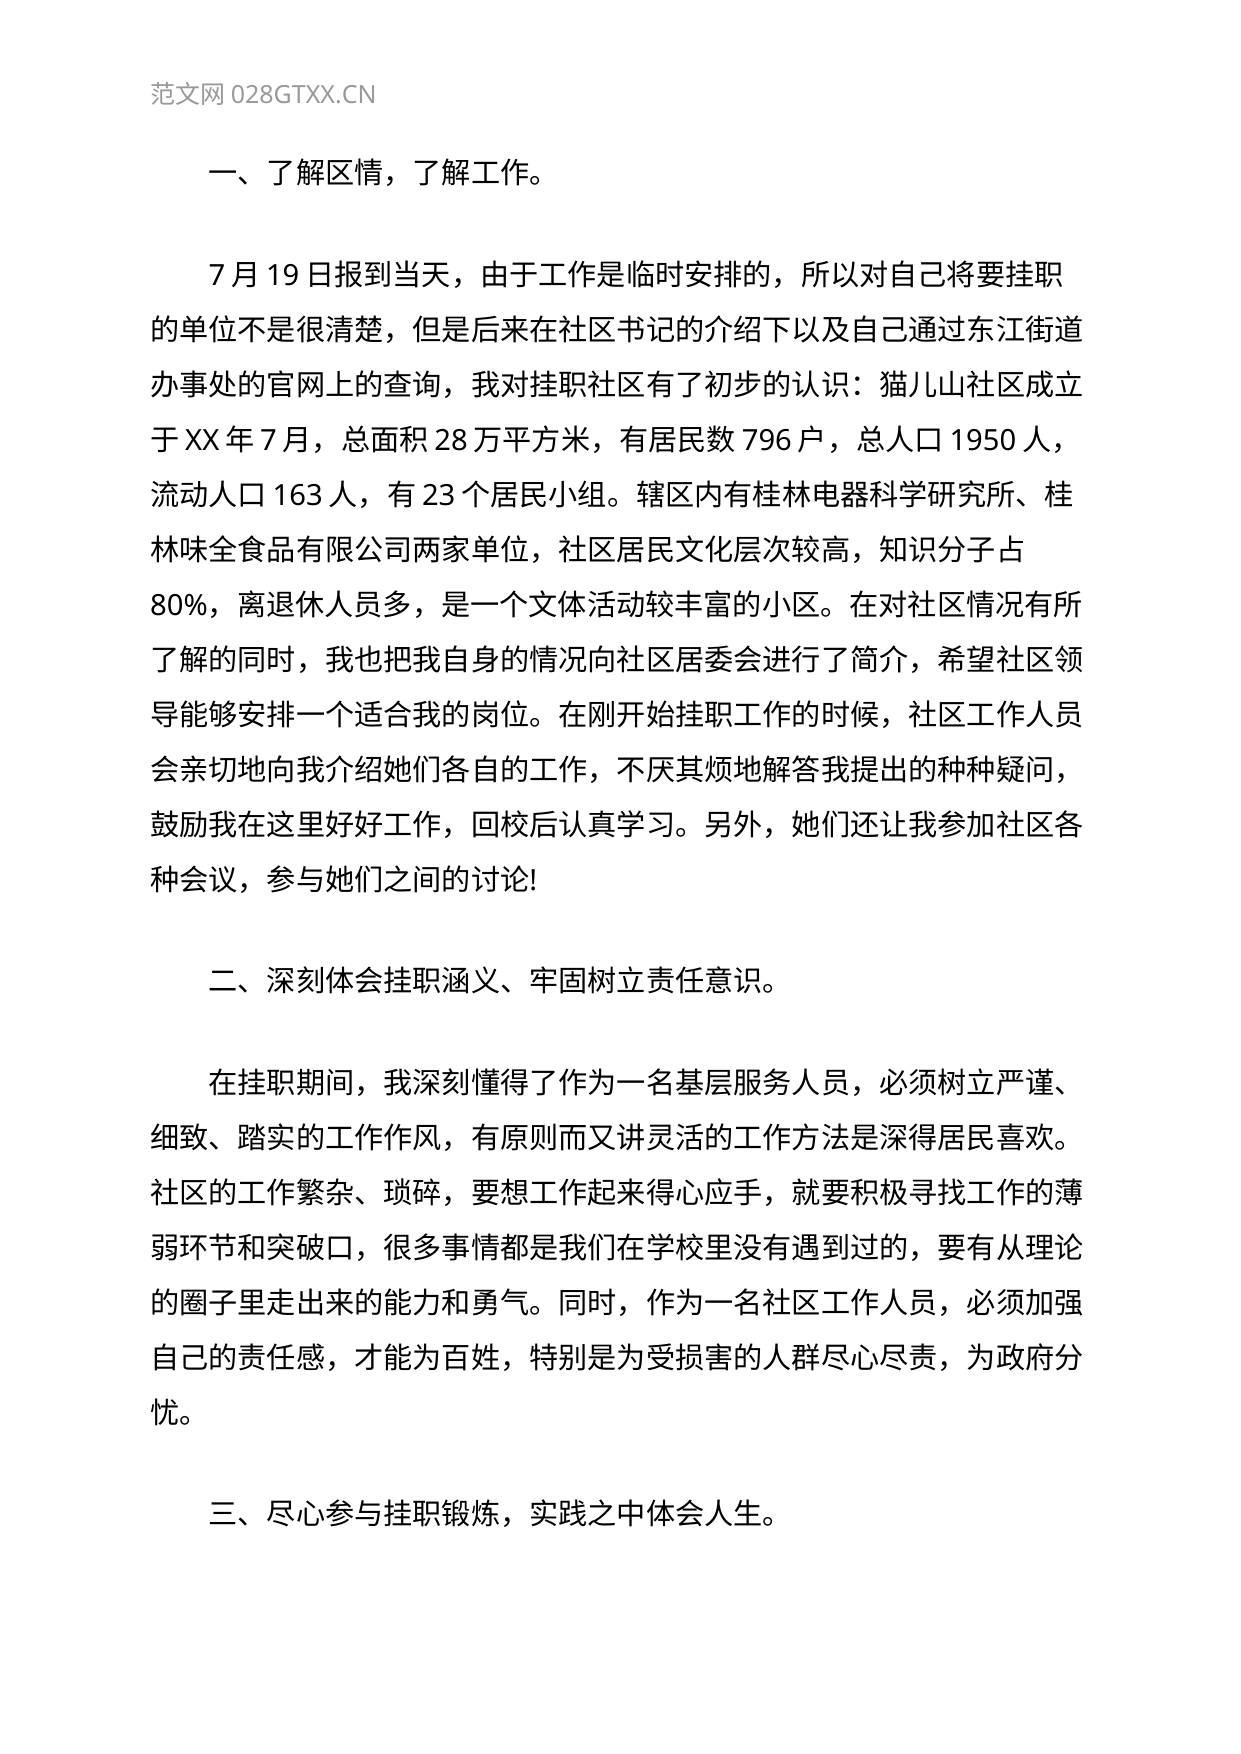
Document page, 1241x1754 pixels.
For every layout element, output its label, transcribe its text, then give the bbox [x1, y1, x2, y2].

text 7月19日报到当天，由于工作是临时安排的，所以对自己将要挂职的单位不是很清楚，但是后来在社区书记的介绍下以及自己通过东江街道办事处的官网上的查询，我对挂职社区有了初步的认识：猫儿山社区成立于XX年7月，总面积28万平方米，有居民数796户，总人口1950人，流动人口163人，有23个居民小组。辖区内有桂林电器科学研究所、桂林味全食品有限公司两家单位，社区居民文化层次较高，知识分子占80%，离退休人员多，是一个文体活动较丰富的小区。在对社区情况有所了解的同时，我也把我自身的情况向社区居委会进行了简介，希望社区领导能够安排一个适合我的岗位。在刚开始挂职工作的时候，社区工作人员会亲切地向我介绍她们各自的工作，不厌其烦地解答我提出的种种疑问，鼓励我在这里好好工作，回校后认真学习。另外，她们还让我参加社区各种会议，参与她们之间的讨论! [150, 252, 1090, 898]
text 一、了解区情，了解工作。 [150, 150, 1090, 192]
text 三、尽心参与挂职锻炼，实践之中体会人生。 [150, 1491, 1090, 1533]
text 二、深刻体会挂职涵义、牢固树立责任意识。 [150, 958, 1090, 1000]
text 在挂职期间，我深刻懂得了作为一名基层服务人员，必须树立严谨、细致、踏实的工作作风，有原则而又讲灵活的工作方法是深得居民喜欢。社区的工作繁杂、琐碎，要想工作起来得心应手，就要积极寻找工作的薄弱环节和突破口，很多事情都是我们在学校里没有遇到过的，要有从理论的圈子里走出来的能力和勇气。同时，作为一名社区工作人员，必须加强自己的责任感，才能为百姓，特别是为受损害的人群尽心尽责，为政府分忧。 [150, 1060, 1090, 1431]
